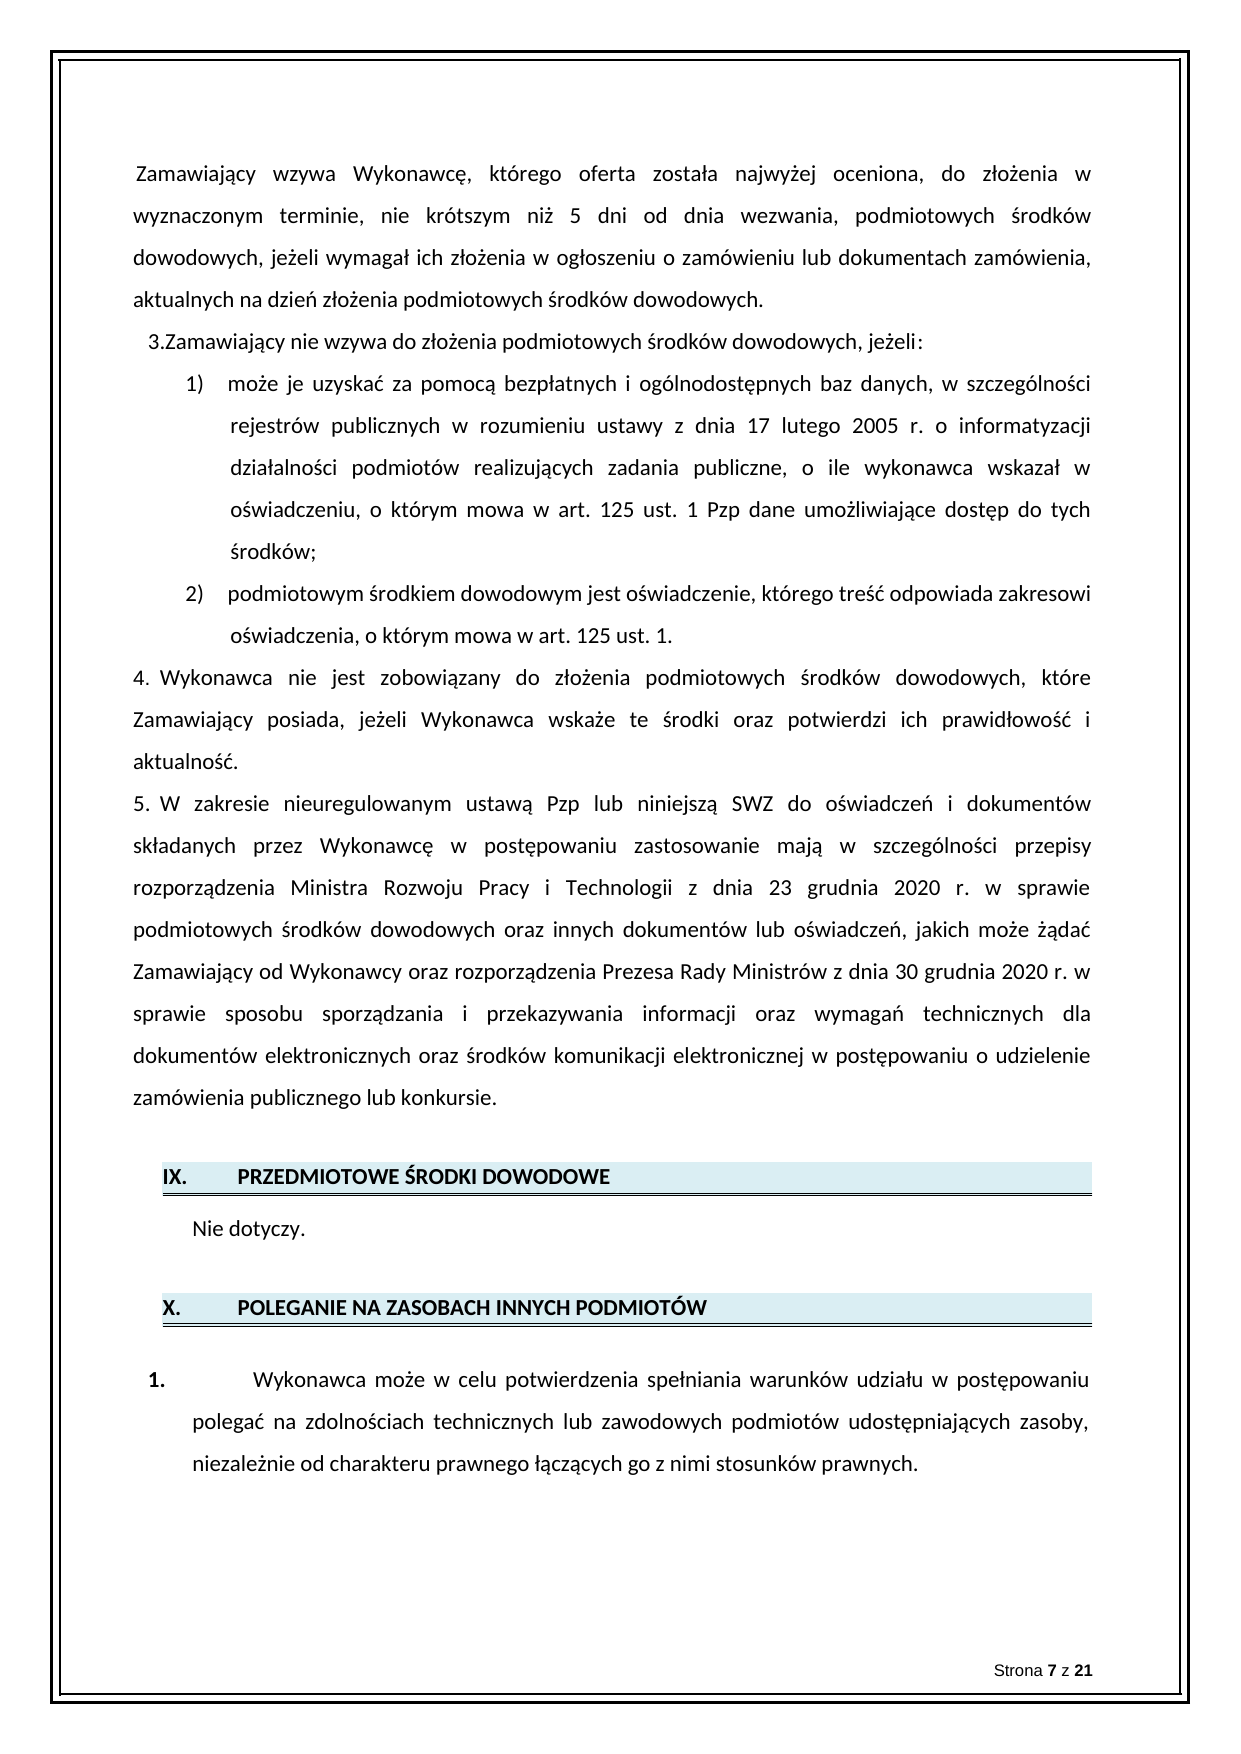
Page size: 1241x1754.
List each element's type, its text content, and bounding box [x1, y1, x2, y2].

list może je uzyskać za pomocą bezpłatnych i ogólnodostępnych baz danych, w szczególności rejestrów publicznych w rozumieniu ustawy z dnia 17 lutego 2005 r. o informatyzacji działalności podmiotów realizujących zadania publiczne, o ile wykonawca wskazał w oświadczeniu, o którym mowa w art. 125 ust. 1 Pzp dane umożliwiające dostęp do tych środków; [185, 369, 1092, 565]
text 3.Zamawiający nie wzywa do złożenia podmiotowych środków dowodowych, jeżeli: [148, 327, 1092, 355]
list PRZEDMIOTOWE ŚRODKI DOWODOWE [162, 1162, 1092, 1196]
text 5. W zakresie nieuregulowanym ustawą Pzp lub niniejszą SWZ do oświadczeń i dokumentów składanych przez Wykonawcę w postępowaniu zastosowanie mają w szczególności przepisy rozporządzenia Ministra Rozwoju Pracy i Technologii z dnia 23 grudnia 2020 r. w sprawie podmiotowych środków dowodowych oraz innych dokumentów lub oświadczeń, jakich może żądać Zamawiający od Wykonawcy oraz rozporządzenia Prezesa Rady Ministrów z dnia 30 grudnia 2020 r. w sprawie sposobu sporządzania i przekazywania informacji oraz wymagań technicznych dla dokumentów elektronicznych oraz środków komunikacji elektronicznej w postępowaniu o udzielenie zamówienia publicznego lub konkursie. [133, 789, 1092, 1111]
list POLEGANIE NA ZASOBACH INNYCH PODMIOTÓW [162, 1293, 1092, 1327]
list Wykonawca może w celu potwierdzenia spełniania warunków udziału w postępowaniu polegać na zdolnościach technicznych lub zawodowych podmiotów udostępniających zasoby, niezależnie od charakteru prawnego łączących go z nimi stosunków prawnych. [148, 1366, 1090, 1477]
text Zamawiający wzywa Wykonawcę, którego oferta została najwyżej oceniona, do złożenia w wyznaczonym terminie, nie krótszym niż 5 dni od dnia wezwania, podmiotowych środków dowodowych, jeżeli wymagał ich złożenia w ogłoszeniu o zamówieniu lub dokumentach zamówienia, aktualnych na dzień złożenia podmiotowych środków dowodowych. [133, 159, 1092, 313]
list podmiotowym środkiem dowodowym jest oświadczenie, którego treść odpowiada zakresowi oświadczenia, o którym mowa w art. 125 ust. 1. [185, 579, 1092, 649]
text 4. Wykonawca nie jest zobowiązany do złożenia podmiotowych środków dowodowych, które Zamawiający posiada, jeżeli Wykonawca wskaże te środki oraz potwierdzi ich prawidłowość i aktualność. [133, 663, 1092, 775]
list Nie dotyczy. [192, 1214, 1092, 1242]
